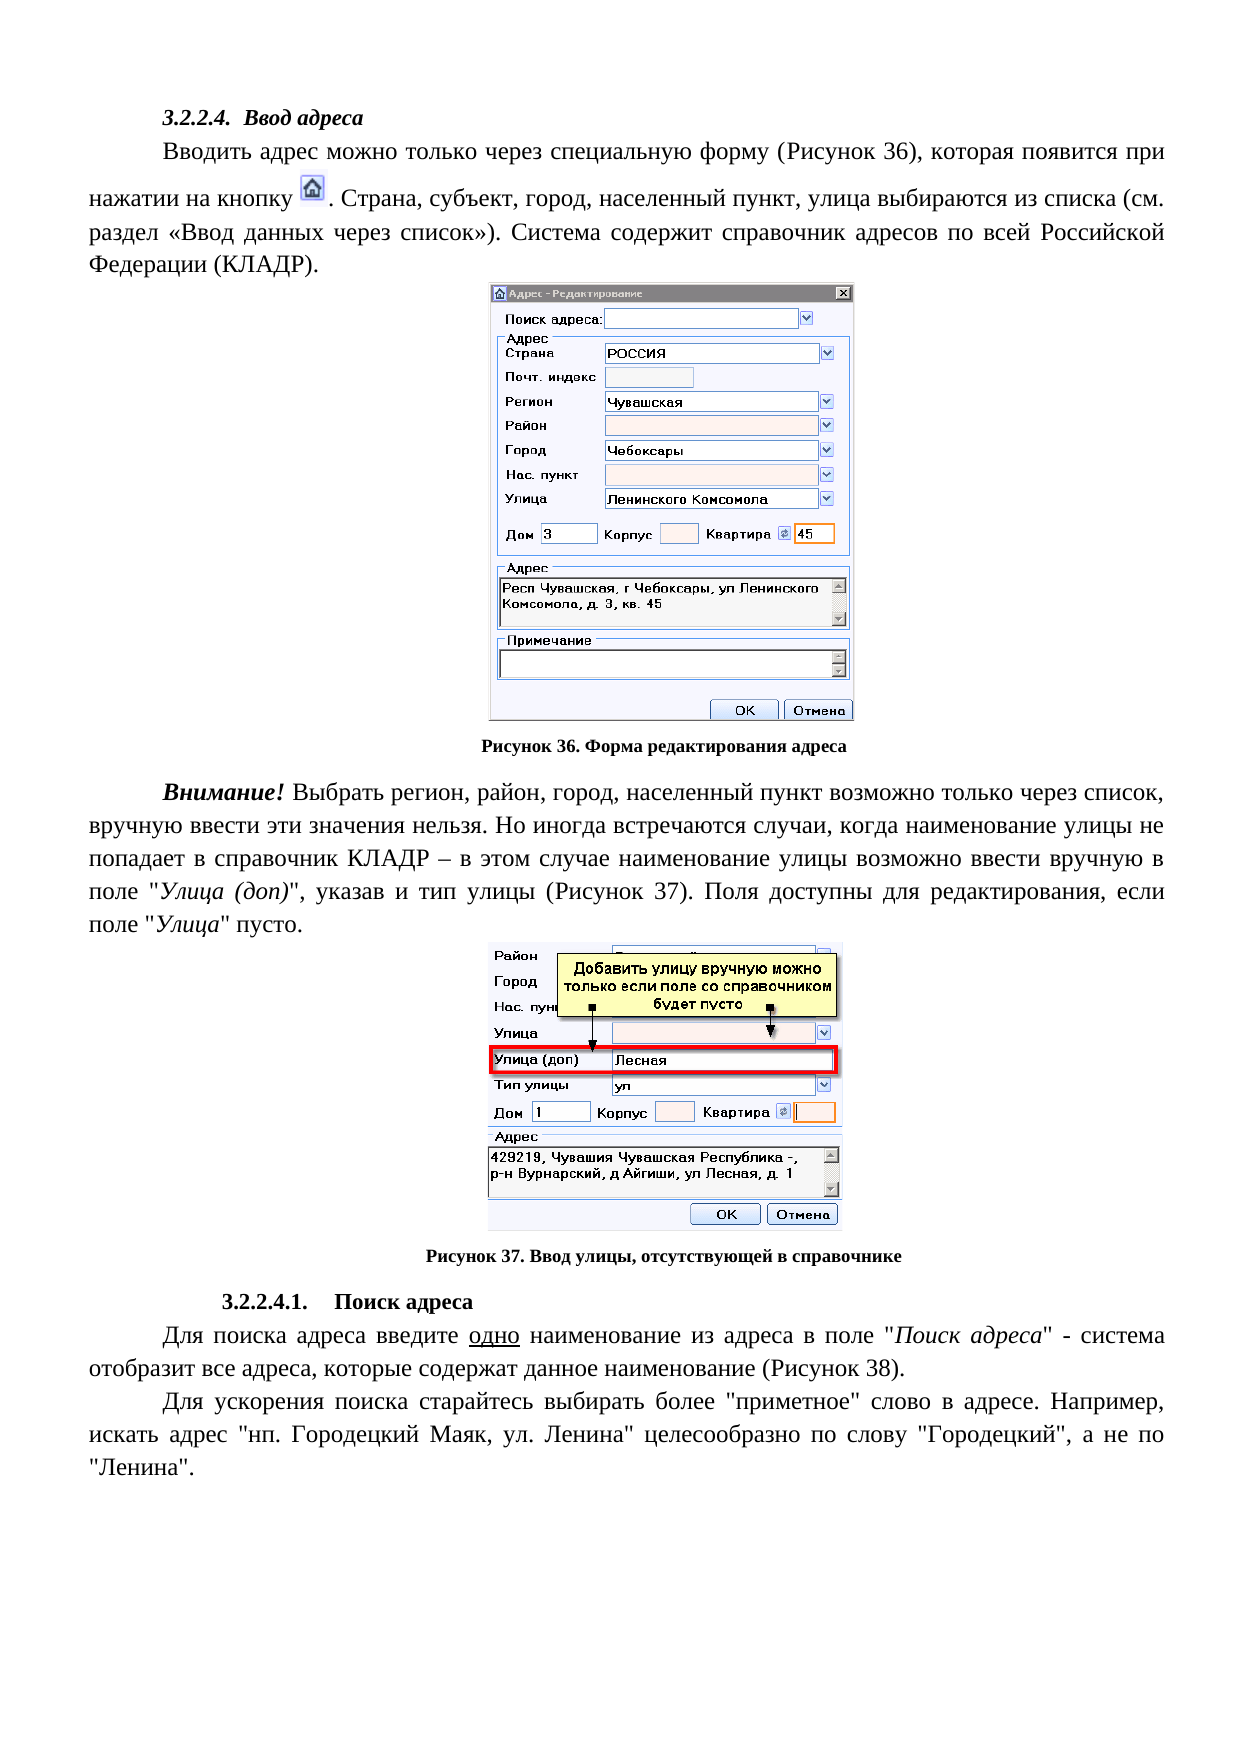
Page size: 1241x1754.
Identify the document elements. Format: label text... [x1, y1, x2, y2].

picture [488, 282, 855, 721]
picture [299, 169, 328, 207]
picture [487, 942, 843, 1231]
subtitle Поиск адреса [222, 1288, 1165, 1314]
subtitle Ввод адреса [162, 104, 1165, 130]
text Рисунок 37. Ввод улицы, отсутствующей в справочнике [89, 1245, 1165, 1267]
text Для ускорения поиска старайтесь выбирать более "приметное" слово в адресе. Например, искать адрес "нп. Городецкий Маяк, ул. Ленина" целесообразно по слову "Городецкий", а не по "Ленина". [89, 1386, 1165, 1481]
text Рисунок 36. Форма редактирования адреса [89, 735, 1165, 756]
